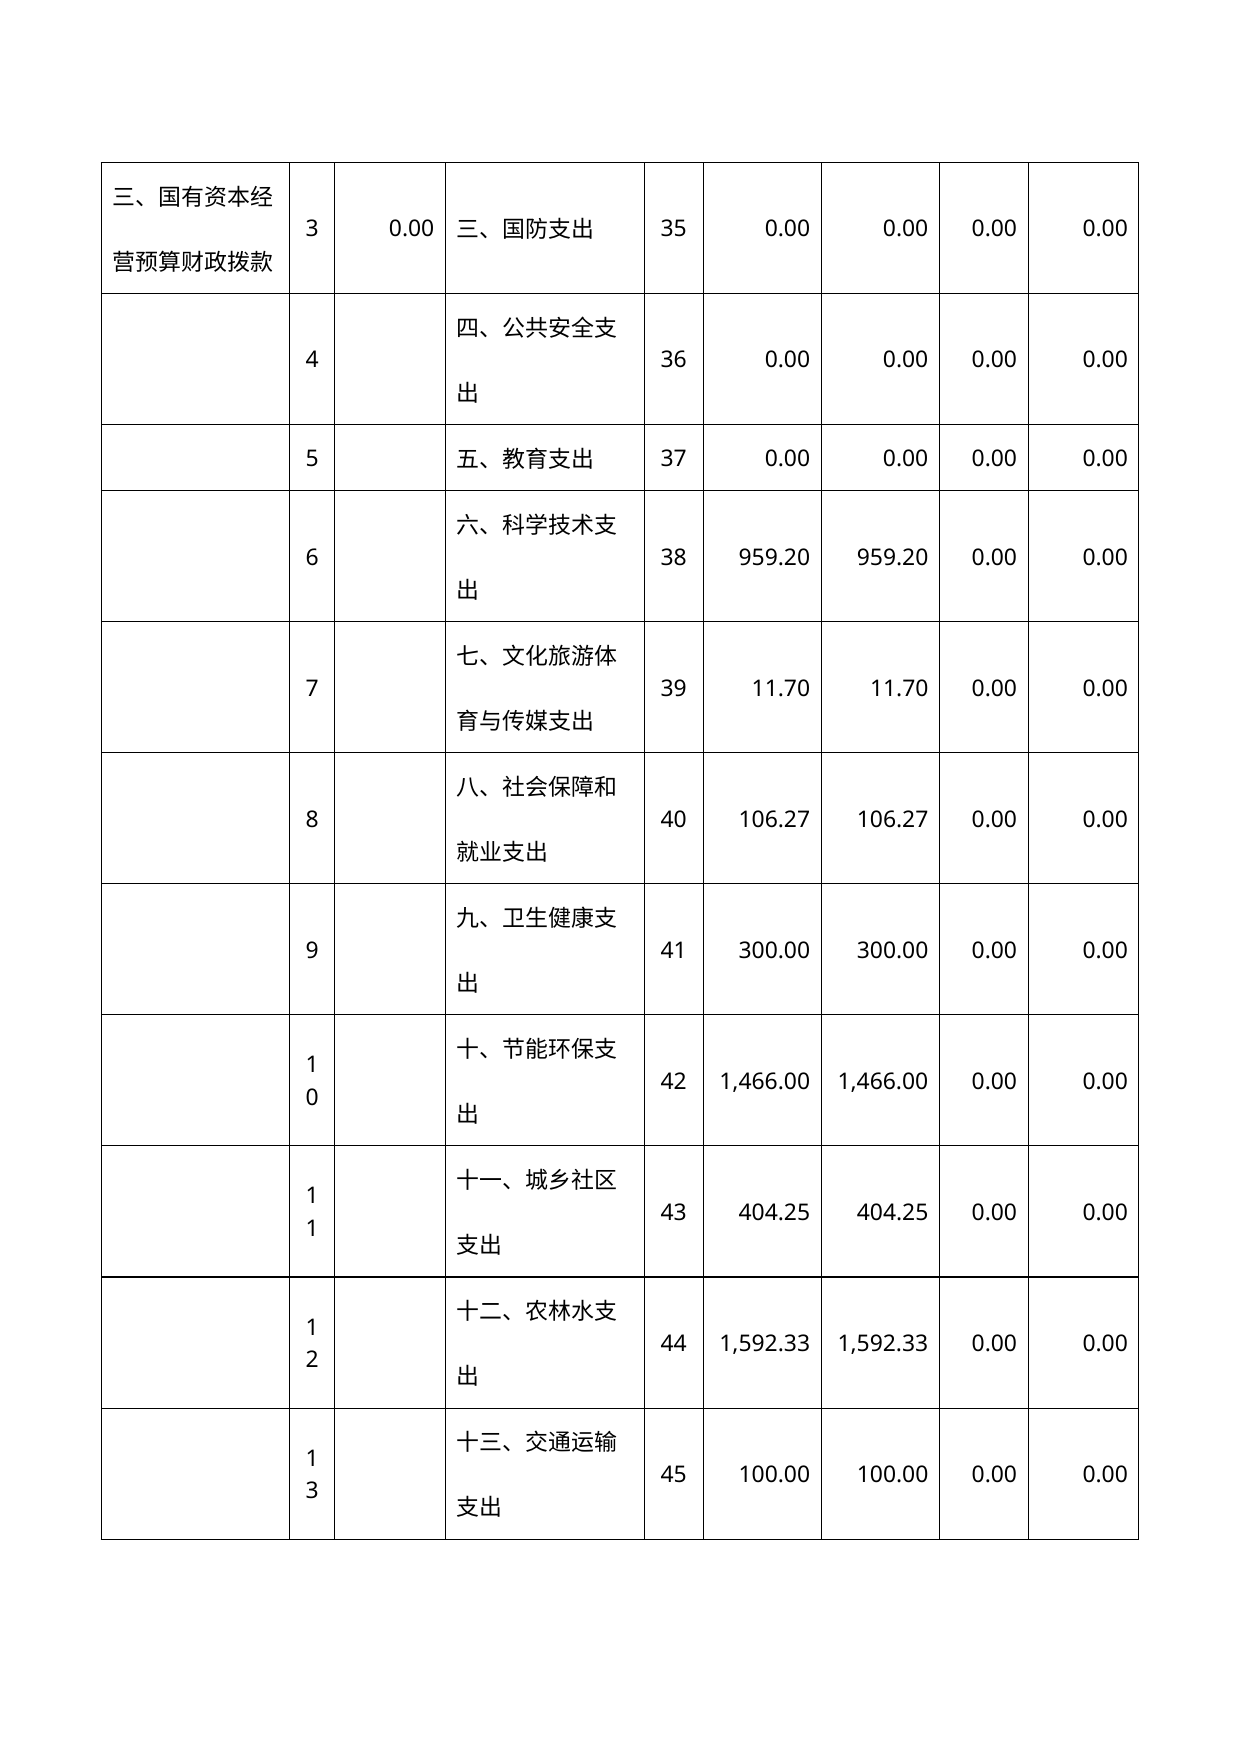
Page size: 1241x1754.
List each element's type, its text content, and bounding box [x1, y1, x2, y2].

table_cell [102, 1146, 289, 1276]
table_cell 0.00 [1029, 1015, 1138, 1145]
table_cell [102, 622, 289, 752]
table_cell 100.00 [704, 1409, 821, 1538]
table_cell 0.00 [1029, 491, 1138, 621]
table_cell 5 [290, 425, 334, 490]
table_cell 十一、城乡社区支出 [446, 1146, 644, 1276]
table_cell 10 [290, 1015, 334, 1145]
table_cell 300.00 [822, 884, 939, 1014]
table_cell 43 [645, 1146, 703, 1276]
table_cell 3 [290, 163, 334, 293]
table_cell 0.00 [940, 1409, 1028, 1538]
table_cell 十、节能环保支出 [446, 1015, 644, 1145]
table_cell 0.00 [1029, 622, 1138, 752]
table_cell 1,592.33 [822, 1278, 939, 1407]
table_cell 100.00 [822, 1409, 939, 1538]
table_cell 0.00 [940, 425, 1028, 490]
table_cell [335, 622, 445, 752]
table_cell [102, 491, 289, 621]
table_cell 11 [290, 1146, 334, 1276]
table_cell [335, 425, 445, 490]
table_cell 六、科学技术支出 [446, 491, 644, 621]
table_cell 三、国有资本经营预算财政拨款 [102, 163, 289, 293]
table_cell 十二、农林水支出 [446, 1278, 644, 1407]
table_cell 十三、交通运输支出 [446, 1409, 644, 1538]
table_cell [335, 1015, 445, 1145]
table_cell 38 [645, 491, 703, 621]
table_cell [335, 294, 445, 424]
table_cell 0.00 [704, 163, 821, 293]
table_cell 959.20 [704, 491, 821, 621]
table_cell [335, 884, 445, 1014]
table_cell 四、公共安全支出 [446, 294, 644, 424]
table_cell 44 [645, 1278, 703, 1407]
table_cell 0.00 [940, 753, 1028, 883]
table_cell 0.00 [1029, 425, 1138, 490]
table_cell [102, 1015, 289, 1145]
table_cell 959.20 [822, 491, 939, 621]
table_cell 404.25 [822, 1146, 939, 1276]
table_cell 9 [290, 884, 334, 1014]
table_cell 1,466.00 [704, 1015, 821, 1145]
table_cell 11.70 [704, 622, 821, 752]
table_cell 0.00 [940, 491, 1028, 621]
table_cell 11.70 [822, 622, 939, 752]
table_cell 45 [645, 1409, 703, 1538]
table_cell 7 [290, 622, 334, 752]
table_cell 0.00 [1029, 1278, 1138, 1407]
table_cell [335, 1278, 445, 1407]
table_cell 0.00 [1029, 1409, 1138, 1538]
table_cell 106.27 [704, 753, 821, 883]
table_cell 0.00 [1029, 1146, 1138, 1276]
table_cell 106.27 [822, 753, 939, 883]
table_cell [335, 1146, 445, 1276]
table_cell 39 [645, 622, 703, 752]
table_cell 九、卫生健康支出 [446, 884, 644, 1014]
table_cell [102, 425, 289, 490]
table_cell 0.00 [1029, 884, 1138, 1014]
table_cell 0.00 [1029, 163, 1138, 293]
table_cell 13 [290, 1409, 334, 1538]
table_cell [102, 1278, 289, 1407]
table_cell [102, 294, 289, 424]
table_cell 0.00 [940, 163, 1028, 293]
table_cell 八、社会保障和就业支出 [446, 753, 644, 883]
table_cell 0.00 [940, 1015, 1028, 1145]
table_cell [102, 1409, 289, 1538]
table_cell 404.25 [704, 1146, 821, 1276]
table_cell 41 [645, 884, 703, 1014]
table_cell 0.00 [704, 294, 821, 424]
table_cell 0.00 [822, 425, 939, 490]
table_cell 0.00 [940, 294, 1028, 424]
table_cell 0.00 [940, 884, 1028, 1014]
table_cell 40 [645, 753, 703, 883]
table_cell 12 [290, 1278, 334, 1407]
table_cell 1,592.33 [704, 1278, 821, 1407]
table_cell 七、文化旅游体育与传媒支出 [446, 622, 644, 752]
table_cell 6 [290, 491, 334, 621]
table_cell 35 [645, 163, 703, 293]
table_cell 0.00 [940, 1278, 1028, 1407]
table_cell 0.00 [822, 163, 939, 293]
table_cell [102, 753, 289, 883]
table_cell 五、教育支出 [446, 425, 644, 490]
table_cell 1,466.00 [822, 1015, 939, 1145]
table_cell 0.00 [704, 425, 821, 490]
table_cell 4 [290, 294, 334, 424]
table_cell 0.00 [940, 1146, 1028, 1276]
table_cell [335, 753, 445, 883]
table_cell 37 [645, 425, 703, 490]
table_cell [335, 1409, 445, 1538]
table_cell 300.00 [704, 884, 821, 1014]
table_cell [335, 491, 445, 621]
table_cell 0.00 [822, 294, 939, 424]
table_cell 0.00 [1029, 753, 1138, 883]
table_cell 三、国防支出 [446, 163, 644, 293]
table_cell 36 [645, 294, 703, 424]
table_cell 8 [290, 753, 334, 883]
table_cell 0.00 [940, 622, 1028, 752]
table_cell 0.00 [335, 163, 445, 293]
table_cell 0.00 [1029, 294, 1138, 424]
table_cell [102, 884, 289, 1014]
table_cell 42 [645, 1015, 703, 1145]
